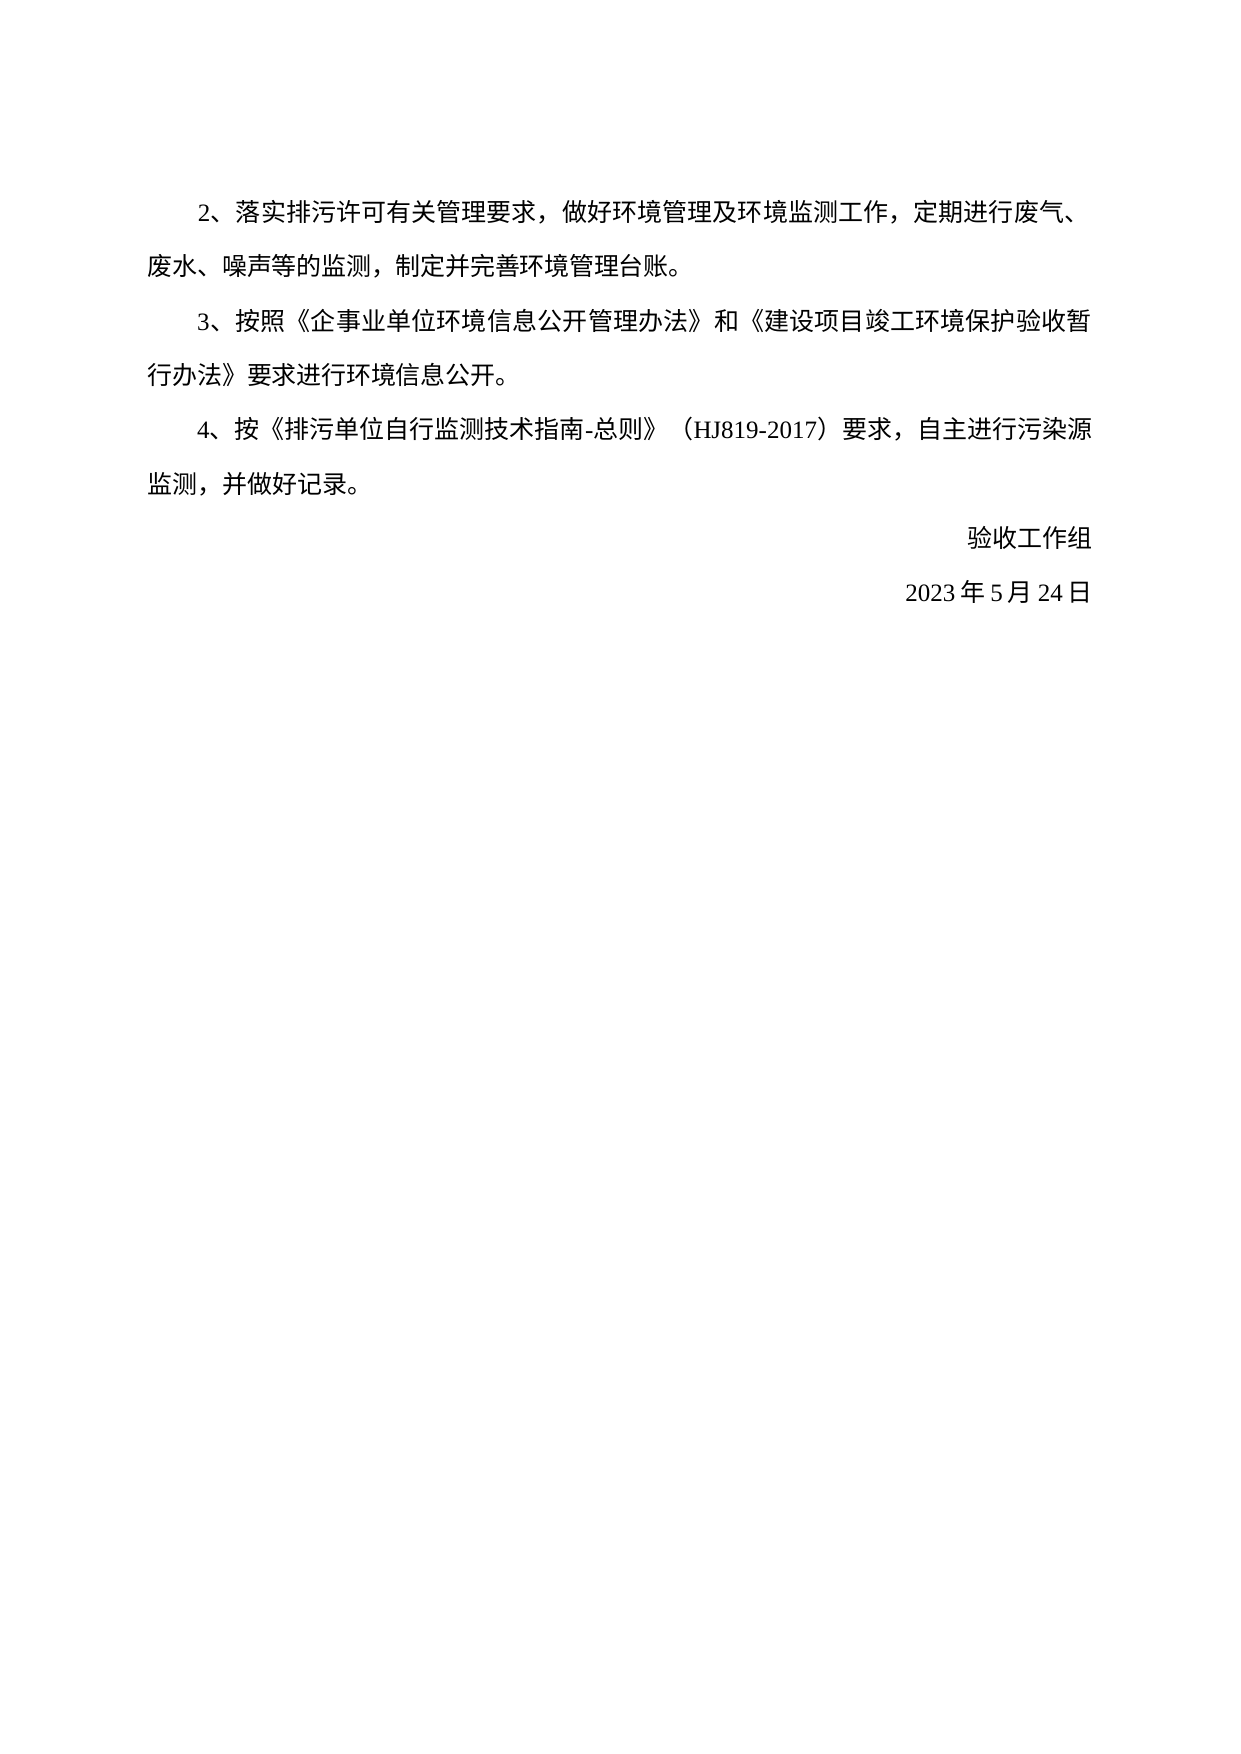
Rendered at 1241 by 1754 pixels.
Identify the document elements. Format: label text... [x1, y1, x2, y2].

text 4、按《排污单位自行监测技术指南-总则》（HJ819-2017）要求，自主进行污染源监测，并做好记录。 [148, 410, 1092, 500]
text 验收工作组 [148, 518, 1092, 555]
text 2、落实排污许可有关管理要求，做好环境管理及环境监测工作，定期进行废气、废水、噪声等的监测，制定并完善环境管理台账。 [148, 192, 1092, 283]
text 3、按照《企事业单位环境信息公开管理办法》和《建设项目竣工环境保护验收暂行办法》要求进行环境信息公开。 [148, 301, 1092, 392]
text 2023年5月24日 [148, 573, 1092, 609]
